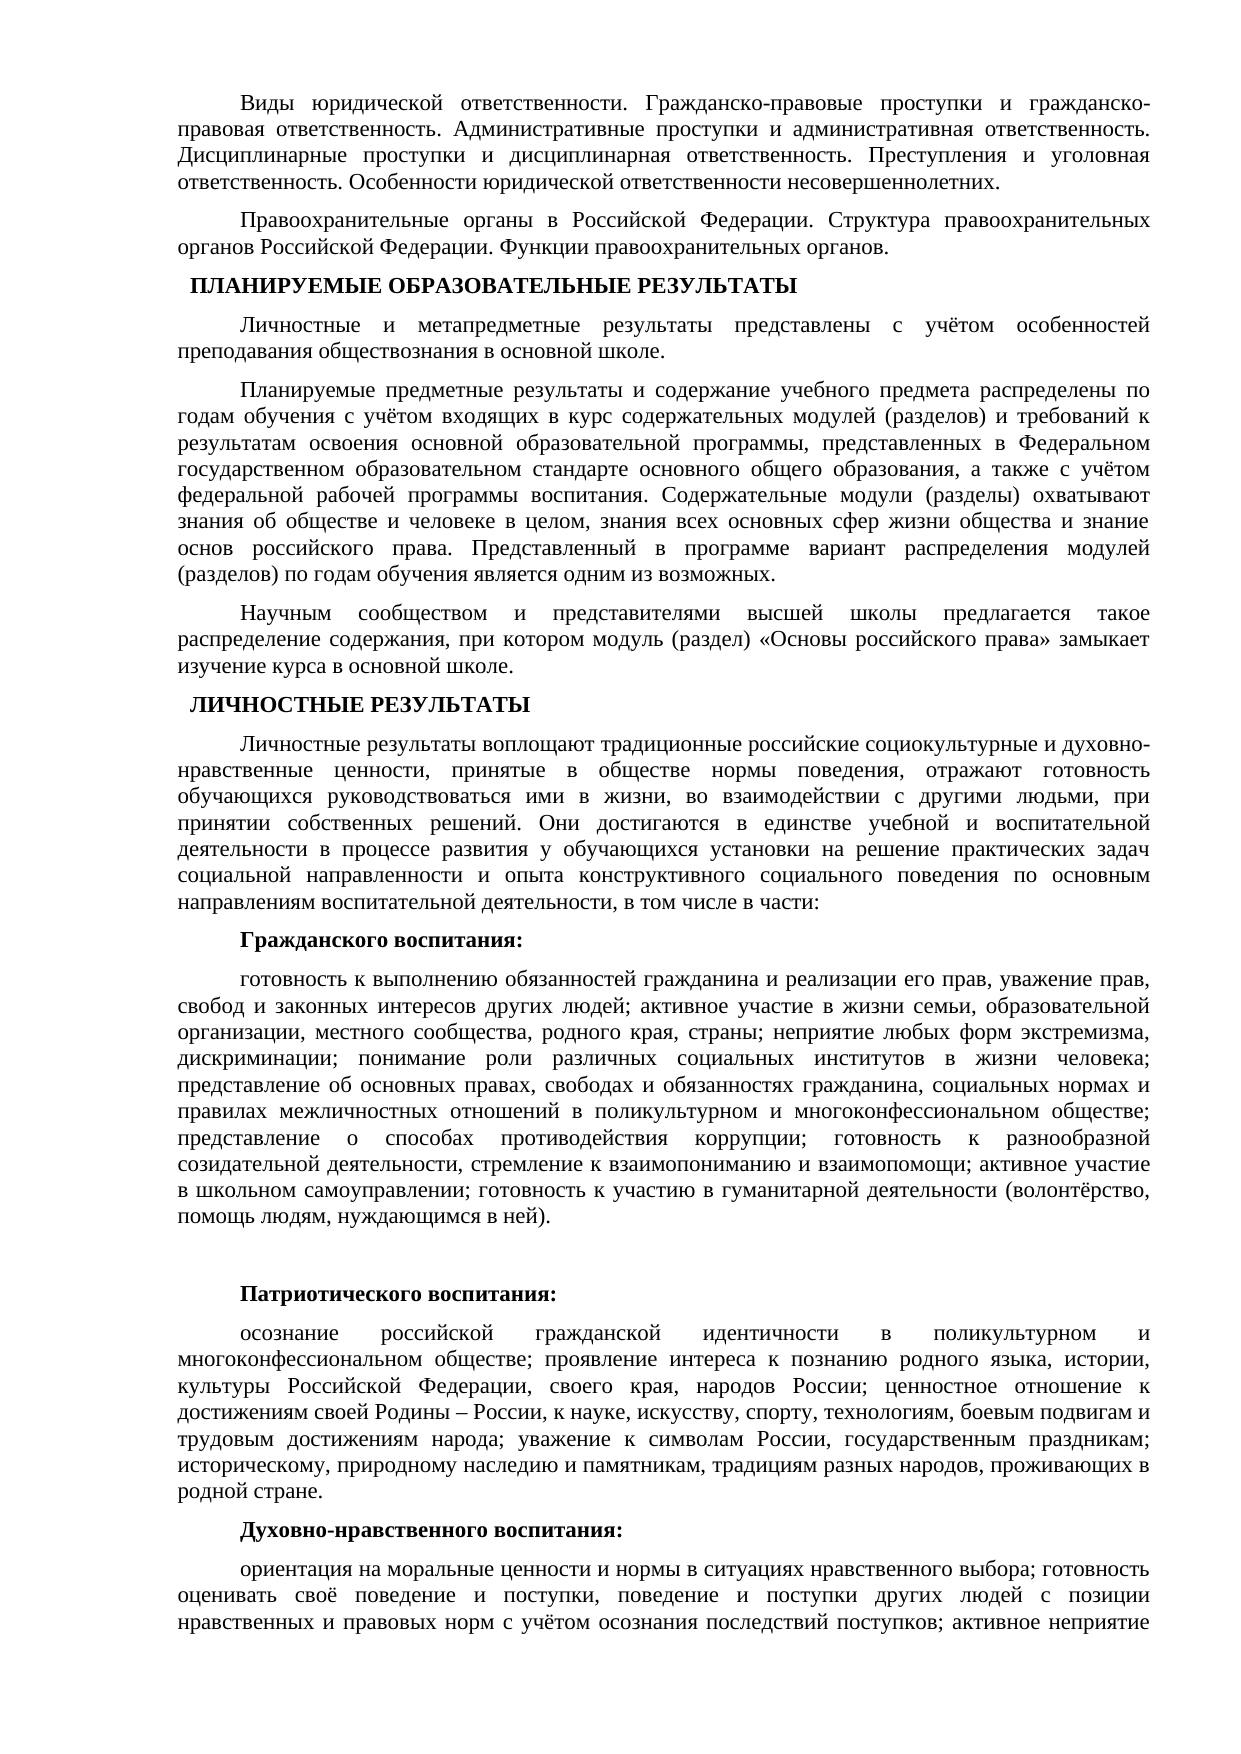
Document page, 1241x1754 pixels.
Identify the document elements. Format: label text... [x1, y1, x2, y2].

text осознание российской гражданской идентичности в поликультурном и многоконфессиональном обществе; проявление интереса к познанию родного языка, истории, культуры Российской Федерации, своего края, народов России; ценностное отношение к достижениям своей Родины – России, к науке, искусству, спорту, технологиям, боевым подвигам и трудовым достижениям народа; уважение к символам России, государственным праздникам; историческому, природному наследию и памятникам, традициям разных народов, проживающих в родной стране. [177, 1319, 1152, 1504]
text Духовно-нравственного воспитания: [177, 1516, 1152, 1542]
text ЛИЧНОСТНЫЕ РЕЗУЛЬТАТЫ [190, 691, 1152, 717]
text готовность к выполнению обязанностей гражданина и реализации его прав, уважение прав, свобод и законных интересов других людей; активное участие в жизни семьи, образовательной организации, местного сообщества, родного края, страны; неприятие любых форм экстремизма, дискриминации; понимание роли различных социальных институтов в жизни человека; представление об основных правах, свободах и обязанностях гражданина, социальных нормах и правилах межличностных отношений в поликультурном и многоконфессиональном обществе; представление о способах противодействия коррупции; готовность к разнообразной созидательной деятельности, стремление к взаимопониманию и взаимопомощи; активное участие в школьном самоуправлении; готовность к участию в гуманитарной деятельности (волонтёрство, помощь людям, нуждающимся в ней). [177, 965, 1152, 1229]
text Гражданского воспитания: [177, 927, 1152, 953]
text Личностные и метапредметные результаты представлены с учётом особенностей преподавания обществознания в основной школе. [177, 311, 1152, 363]
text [177, 1555, 1152, 1634]
text Патриотического воспитания: [177, 1280, 1152, 1307]
text Виды юридической ответственности. Гражданско-правовые проступки и гражданско-правовая ответственность. Административные проступки и административная ответственность. Дисциплинарные проступки и дисциплинарная ответственность. Преступления и уголовная ответственность. Особенности юридической ответственности несовершеннолетних. [177, 89, 1152, 194]
text Правоохранительные органы в Российской Федерации. Структура правоохранительных органов Российской Федерации. Функции правоохранительных органов. [177, 207, 1152, 259]
text Личностные результаты воплощают традиционные российские социокультурные и духовно-нравственные ценности, принятые в обществе нормы поведения, отражают готовность обучающихся руководствоваться ими в жизни, во взаимодействии с другими людьми, при принятии собственных решений. Они достигаются в единстве учебной и воспитательной деятельности в процессе развития у обучающихся установки на решение практических задач социальной направленности и опыта конструктивного социального поведения по основным направлениям воспитательной деятельности, в том числе в части: [177, 729, 1152, 914]
text Научным сообществом и представителями высшей школы предлагается такое распределение содержания, при котором модуль (раздел) «Основы российского права» замыкает изучение курса в основной школе. [177, 599, 1152, 678]
text ПЛАНИРУЕМЫЕ ОБРАЗОВАТЕЛЬНЫЕ РЕЗУЛЬТАТЫ [190, 272, 1152, 298]
text Планируемые предметные результаты и содержание учебного предмета распределены по годам обучения с учётом входящих в курс содержательных модулей (разделов) и требований к результатам освоения основной образовательной программы, представленных в Федеральном государственном образовательном стандарте основного общего образования, а также с учётом федеральной рабочей программы воспитания. Содержательные модули (разделы) охватывают знания об обществе и человеке в целом, знания всех основных сфер жизни общества и знание основ российского права. Представленный в программе вариант распределения модулей (разделов) по годам обучения является одним из возможных. [177, 376, 1152, 587]
